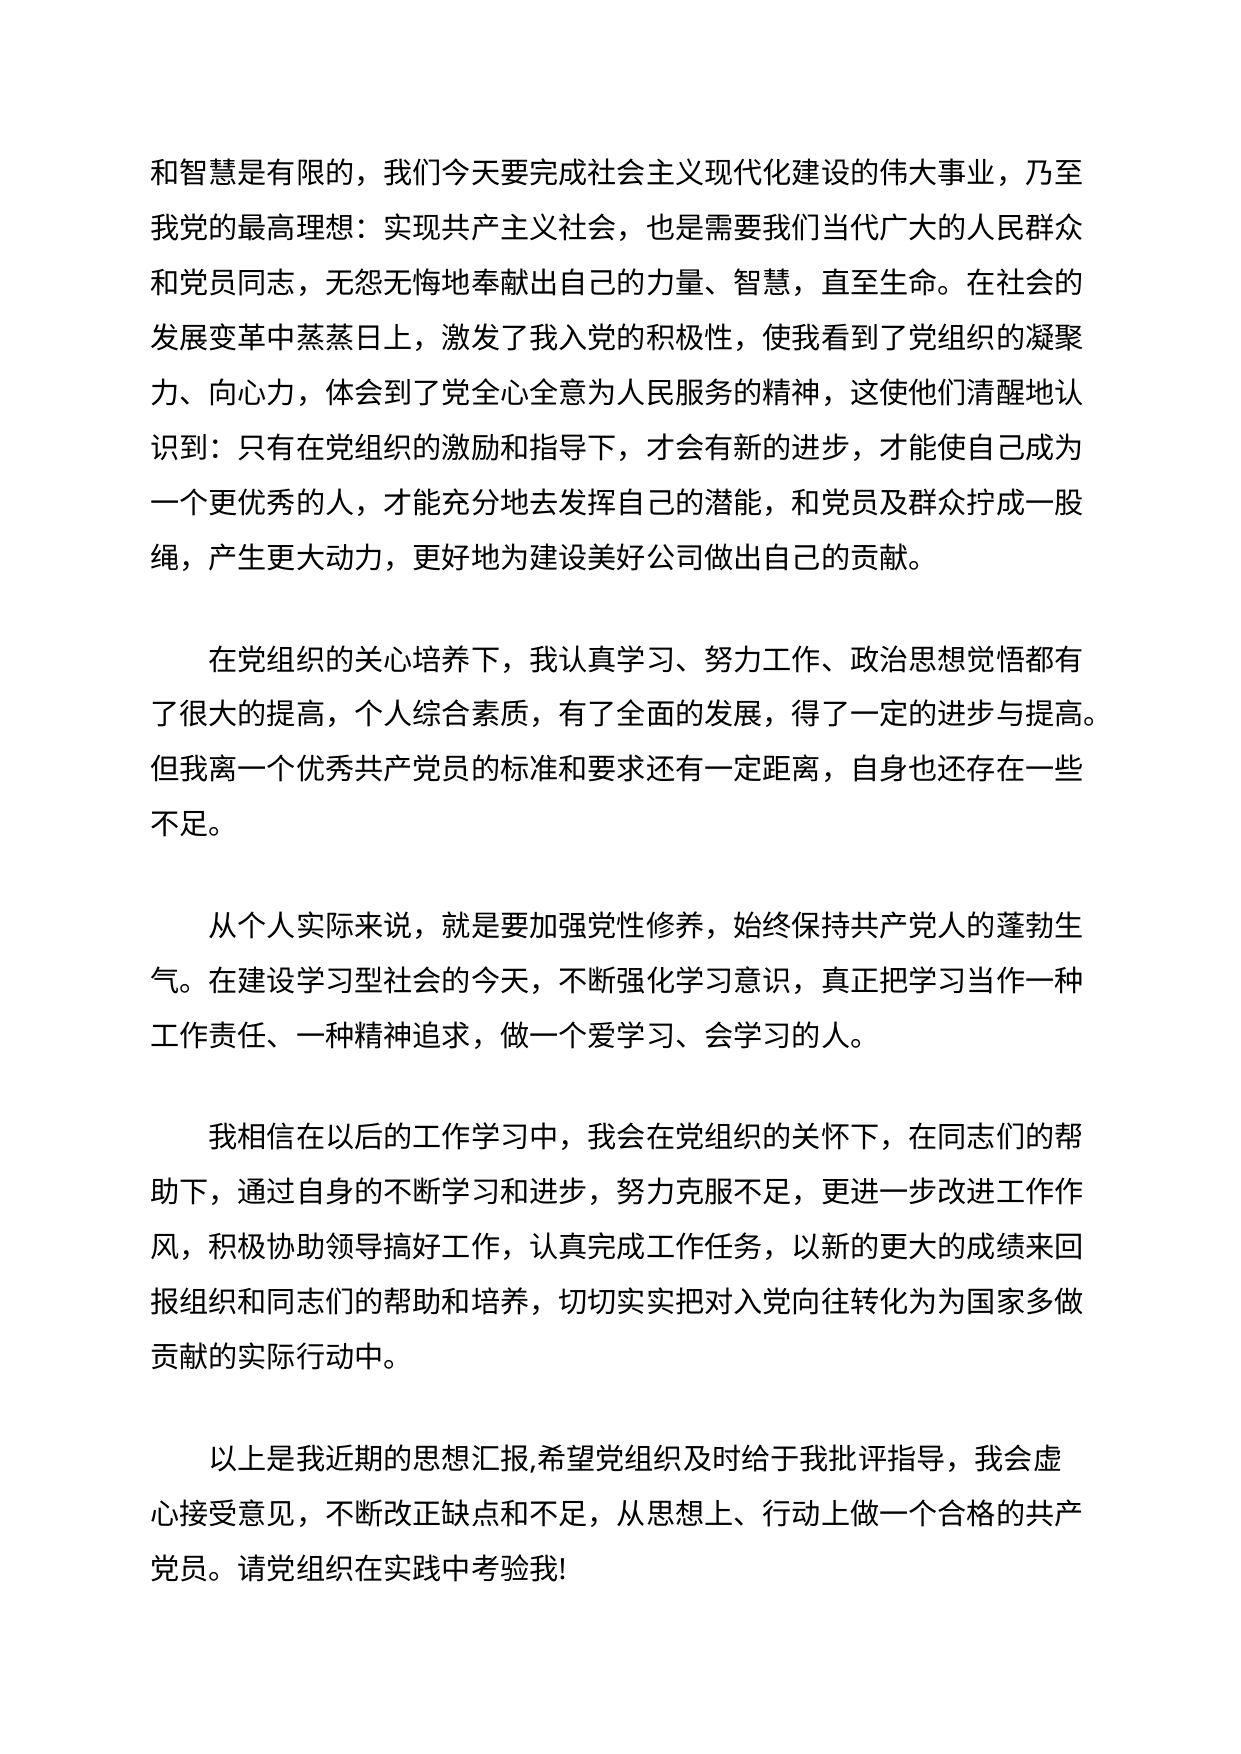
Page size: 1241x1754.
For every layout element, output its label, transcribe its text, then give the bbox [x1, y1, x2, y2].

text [150, 150, 1090, 577]
text 从个人实际来说，就是要加强党性修养，始终保持共产党人的蓬勃生气。在建设学习型社会的今天，不断强化学习意识，真正把学习当作一种工作责任、一种精神追求，做一个爱学习、会学习的人。 [150, 902, 1090, 1054]
text 在党组织的关心培养下，我认真学习、努力工作、政治思想觉悟都有了很大的提高，个人综合素质，有了全面的发展，得了一定的进步与提高。但我离一个优秀共产党员的标准和要求还有一定距离，自身也还存在一些不足。 [150, 636, 1090, 843]
text 我相信在以后的工作学习中，我会在党组织的关怀下，在同志们的帮助下，通过自身的不断学习和进步，努力克服不足，更进一步改进工作作风，积极协助领导搞好工作，认真完成工作任务，以新的更大的成绩来回报组织和同志们的帮助和培养，切切实实把对入党向往转化为为国家多做贡献的实际行动中。 [150, 1114, 1090, 1376]
text 以上是我近期的思想汇报,希望党组织及时给于我批评指导，我会虚心接受意见，不断改正缺点和不足，从思想上、行动上做一个合格的共产党员。请党组织在实践中考验我! [150, 1435, 1090, 1588]
